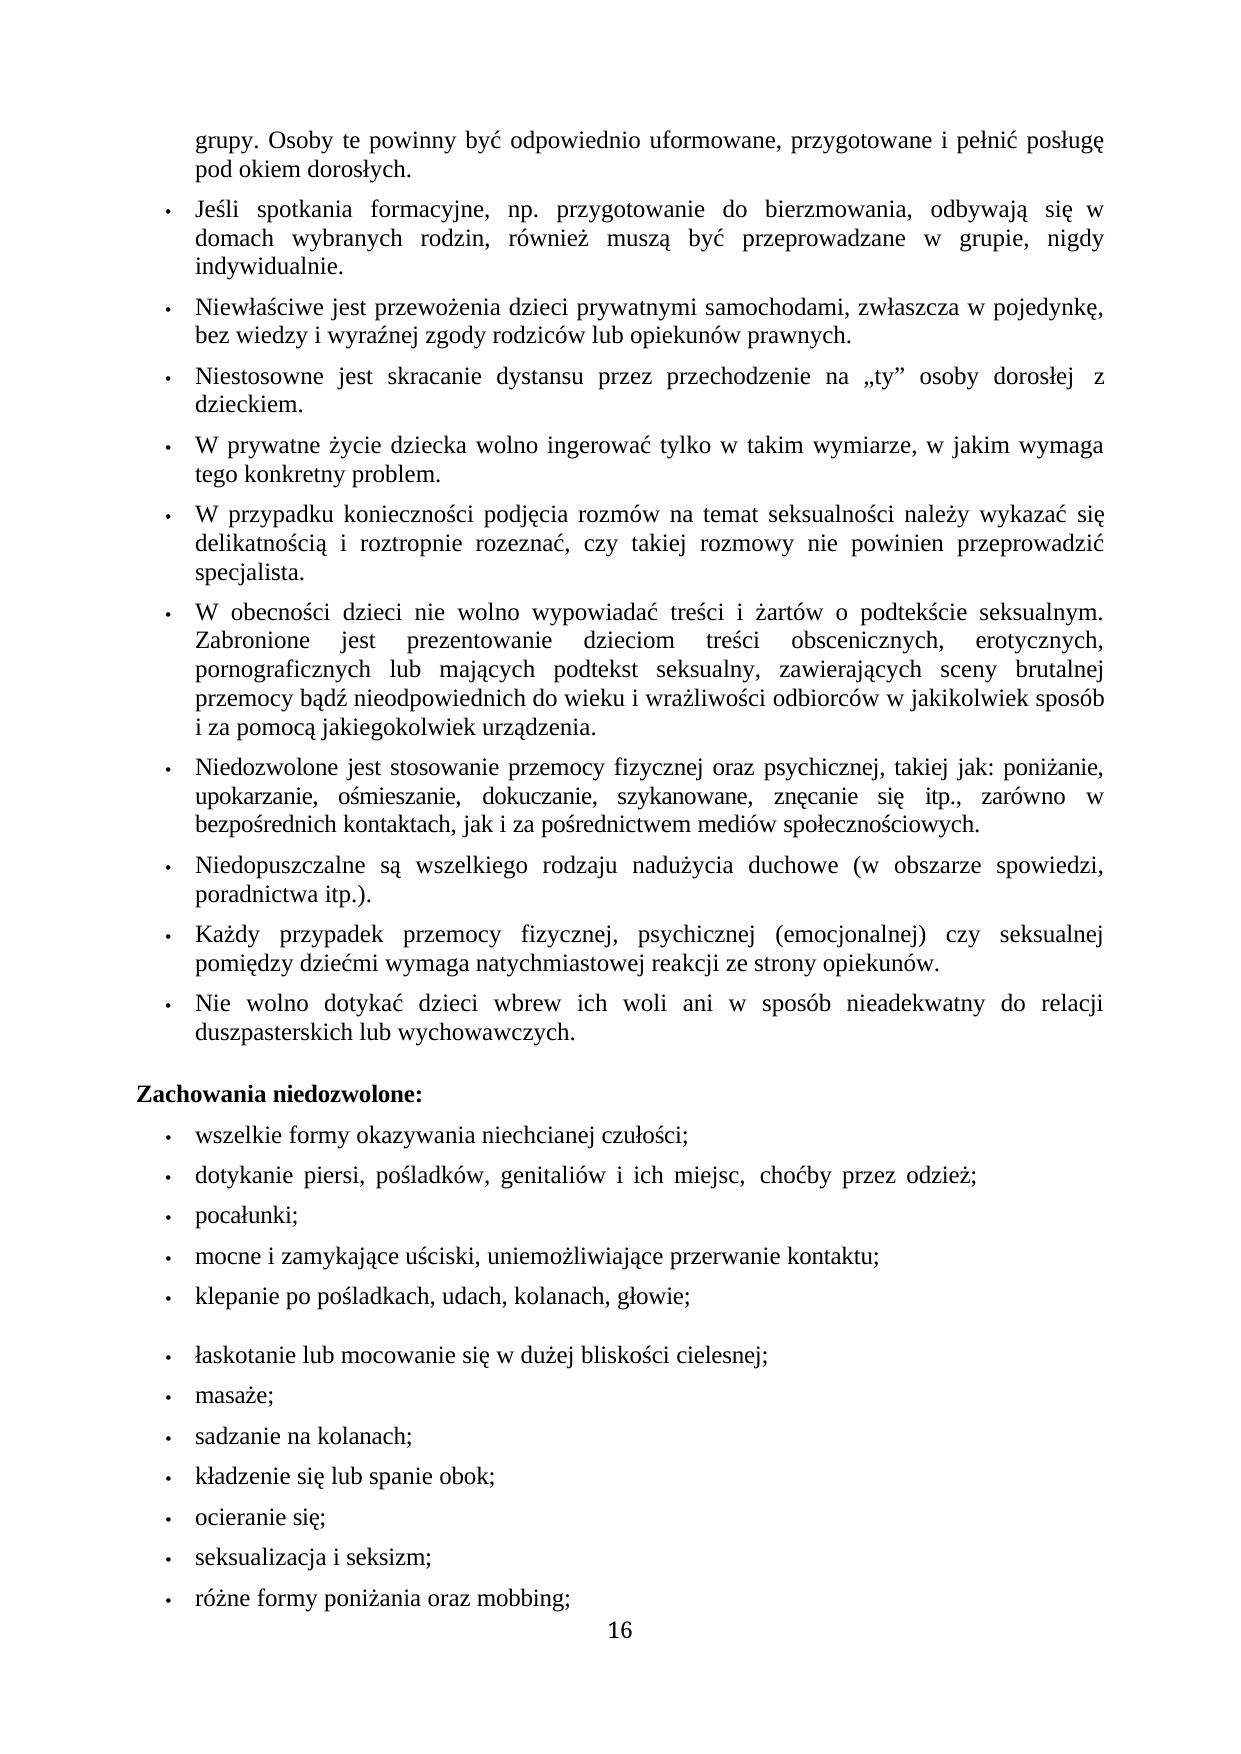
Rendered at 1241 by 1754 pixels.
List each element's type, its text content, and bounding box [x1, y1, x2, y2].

list dotykanie piersi, pośladków, genitaliów i ich miejsc, choćby przez odzież; [165, 1160, 1104, 1189]
list pocałunki; [165, 1201, 1240, 1229]
list mocne i zamykające uściski, uniemożliwiające przerwanie kontaktu; [165, 1241, 1240, 1270]
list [165, 125, 1105, 182]
list wszelkie formy okazywania niechcianej czułości; [165, 1120, 1240, 1148]
list sadzanie na kolanach; [165, 1421, 1240, 1450]
list klepanie po pośladkach, udach, kolanach, głowie; [165, 1281, 1240, 1310]
list W obecności dzieci nie wolno wypowiadać treści i żartów o podtekście seksualnym. Zabronione jest prezentowanie dzieciom treści obscenicznych, erotycznych, pornograficznych lub mających podtekst seksualny, zawierających sceny brutalnej przemocy bądź nieodpowiednich do wieku i wrażliwości odbiorców w jakikolwiek sposób i za pomocą jakiegokolwiek urządzenia. [165, 597, 1105, 741]
list kładzenie się lub spanie obok; [165, 1461, 1240, 1490]
list Niedopuszczalne są wszelkiego rodzaju nadużycia duchowe (w obszarze spowiedzi, poradnictwa itp.). [165, 850, 1105, 907]
list ocieranie się; [165, 1502, 1240, 1531]
list łaskotanie lub mocowanie się w dużej bliskości cielesnej; [165, 1340, 1240, 1369]
list Niedozwolone jest stosowanie przemocy fizycznej oraz psychicznej, takiej jak: poniżanie, upokarzanie, ośmieszanie, dokuczanie, szykanowane, znęcanie się itp., zarówno w bezpośrednich kontaktach, jak i za pośrednictwem mediów społecznościowych. [165, 752, 1105, 838]
list różne formy poniżania oraz mobbing; [165, 1583, 1240, 1612]
list Jeśli spotkania formacyjne, np. przygotowanie do bierzmowania, odbywają się w domach wybranych rodzin, również muszą być przeprowadzane w grupie, nigdy indywidualnie. [165, 194, 1105, 280]
list seksualizacja i seksizm; [165, 1542, 1240, 1571]
text Zachowania niedozwolone: [136, 1079, 1240, 1108]
list W prywatne życie dziecka wolno ingerować tylko w takim wymiarze, w jakim wymaga tego konkretny problem. [165, 430, 1105, 487]
list Nie wolno dotykać dzieci wbrew ich woli ani w sposób nieadekwatny do relacji duszpasterskich lub wychowawczych. [165, 988, 1104, 1046]
list W przypadku konieczności podjęcia rozmów na temat seksualności należy wykazać się delikatnością i roztropnie rozeznać, czy takiej rozmowy nie powinien przeprowadzić specjalista. [165, 499, 1105, 585]
list Niestosowne jest skracanie dystansu przez przechodzenie na „ty” osoby dorosłej z dzieckiem. [165, 361, 1104, 418]
list Niewłaściwe jest przewożenia dzieci prywatnymi samochodami, zwłaszcza w pojedynkę, bez wiedzy i wyraźnej zgody rodziców lub opiekunów prawnych. [165, 292, 1105, 349]
list Każdy przypadek przemocy fizycznej, psychicznej (emocjonalnej) czy seksualnej pomiędzy dziećmi wymaga natychmiastowej reakcji ze strony opiekunów. [165, 919, 1104, 977]
list masaże; [165, 1380, 1240, 1409]
